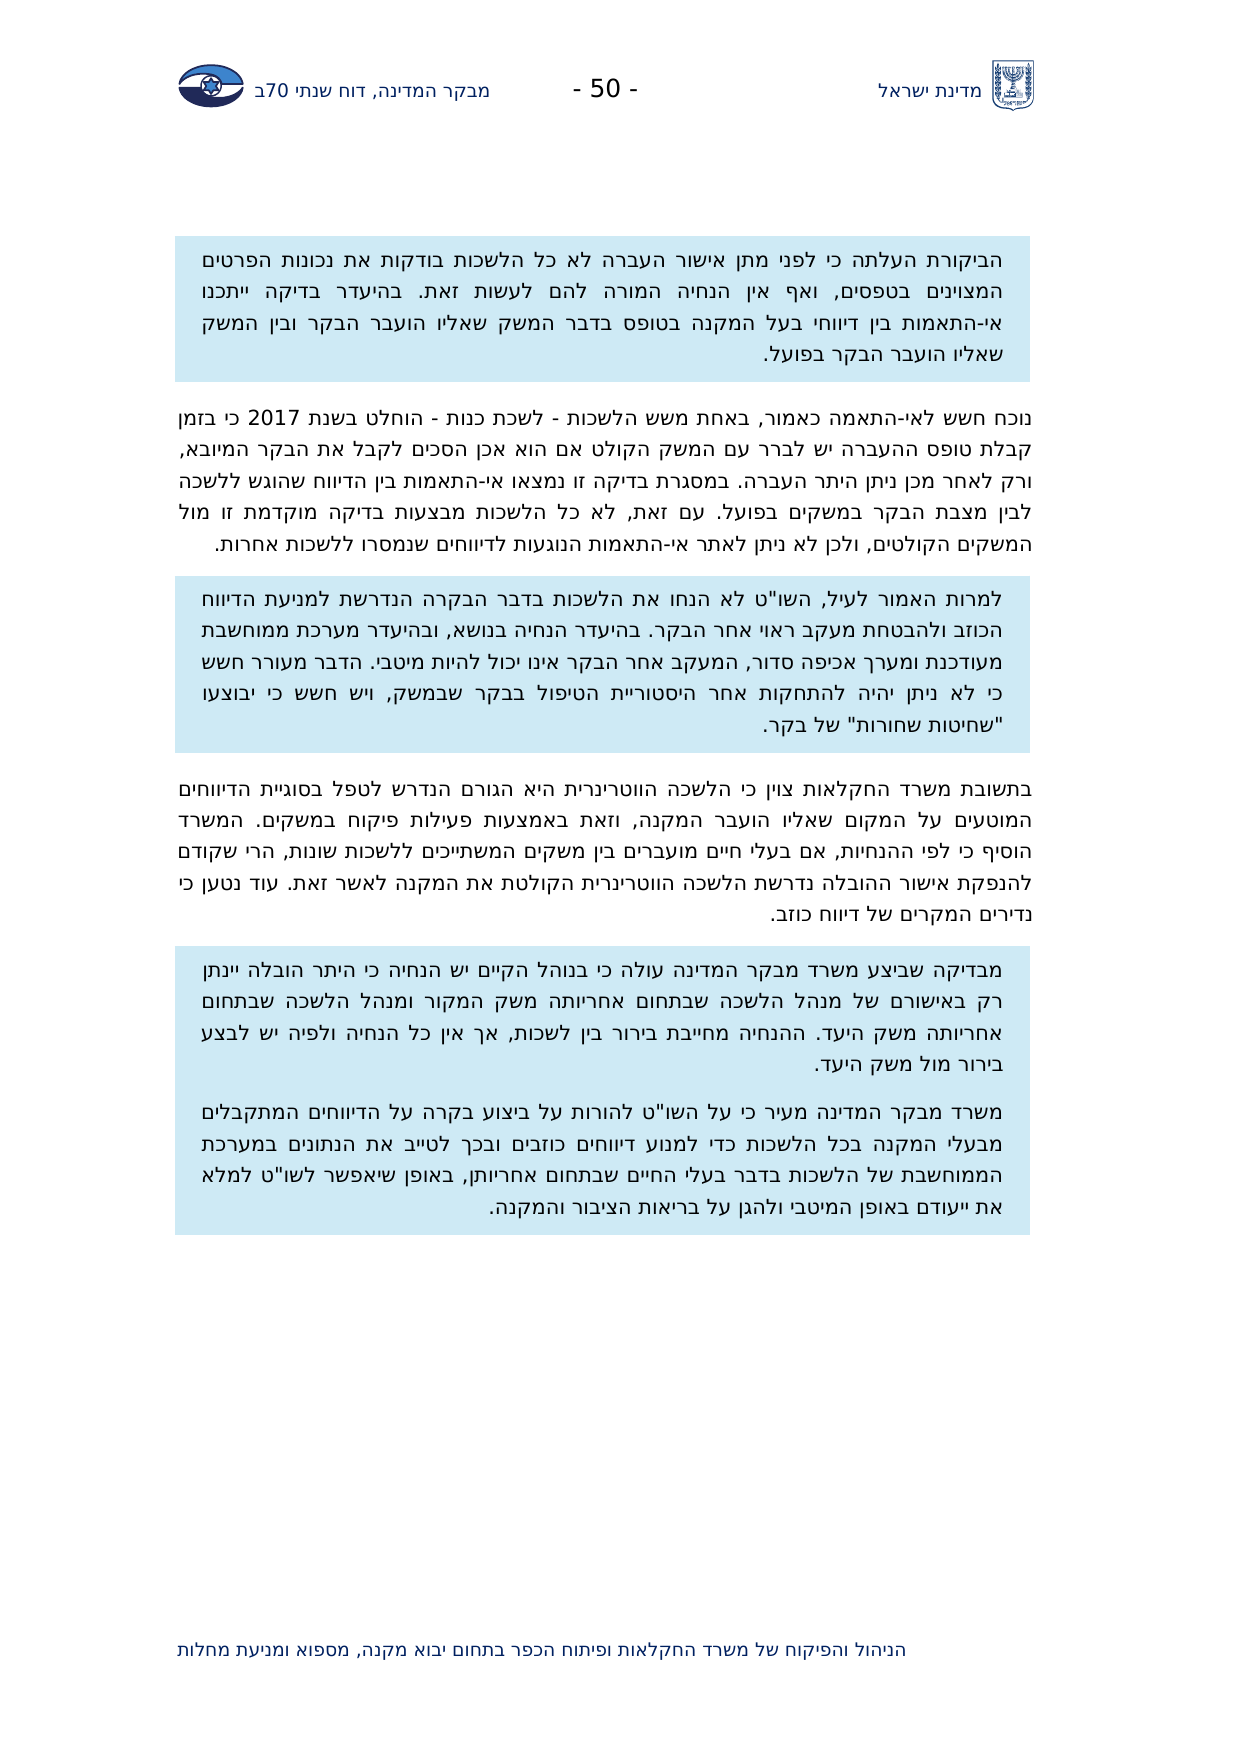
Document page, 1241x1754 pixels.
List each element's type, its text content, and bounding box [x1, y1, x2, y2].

text נוכח חשש לאי-התאמה כאמור, באחת משש הלשכות - לשכת כנות - הוחלט בשנת 2017 כי בזמן קבלת טופס ההעברה יש לברר עם המשק הקולט אם הוא אכן הסכים לקבל את הבקר המיובא, ורק לאחר מכן ניתן היתר העברה. במסגרת בדיקה זו נמצאו אי-התאמות בין הדיווח שהוגש ללשכה לבין מצבת הבקר במשקים בפועל. עם זאת, לא כל הלשכות מבצעות בדיקה מוקדמת זו מול המשקים הקולטים, ולכן לא ניתן לאתר אי-התאמות הנוגעות לדיווחים שנמסרו ללשכות אחרות. [177, 406, 1033, 556]
text הביקורת העלתה כי לפני מתן אישור העברה לא כל הלשכות בודקות את נכונות הפרטים המצוינים בטפסים, ואף אין הנחיה המורה להם לעשות זאת. בהיעדר בדיקה ייתכנו אי-התאמות בין דיווחי בעל המקנה בטופס בדבר המשק שאליו הועבר הבקר ובין המשק שאליו הועבר הבקר בפועל. [178, 239, 1027, 379]
text מבדיקה שביצע משרד מבקר המדינה עולה כי בנוהל הקיים יש הנחיה כי היתר הובלה יינתן רק באישורם של מנהל הלשכה שבתחום אחריותה משק המקור ומנהל הלשכה שבתחום אחריותה משק היעד. ההנחיה מחייבת בירור בין לשכות, אך אין כל הנחיה ולפיה יש לבצע בירור מול משק היעד. [178, 950, 1027, 1077]
text למרות האמור לעיל, השו"ט לא הנחו את הלשכות בדבר הבקרה הנדרשת למניעת הדיווח הכוזב ולהבטחת מעקב ראוי אחר הבקר. בהיעדר הנחיה בנושא, ובהיעדר מערכת ממוחשבת מעודכנת ומערך אכיפה סדור, המעקב אחר הבקר אינו יכול להיות מיטבי. הדבר מעורר חשש כי לא ניתן יהיה להתחקות אחר היסטוריית הטיפול בבקר שבמשק, ויש חשש כי יבוצעו "שחיטות שחורות" של בקר. [178, 579, 1027, 750]
text משרד מבקר המדינה מעיר כי על השו"ט להורות על ביצוע בקרה על הדיווחים המתקבלים מבעלי המקנה בכל הלשכות כדי למנוע דיווחים כוזבים ובכך לטייב את הנתונים במערכת הממוחשבת של הלשכות בדבר בעלי החיים שבתחום אחריותן, באופן שיאפשר לשו"ט למלא את ייעודם באופן המיטבי ולהגן על בריאות הציבור והמקנה. [178, 1089, 1027, 1232]
text בתשובת משרד החקלאות צוין כי הלשכה הווטרינרית היא הגורם הנדרש לטפל בסוגיית הדיווחים המוטעים על המקום שאליו הועבר המקנה, וזאת באמצעות פעילות פיקוח במשקים. המשרד הוסיף כי לפי ההנחיות, אם בעלי חיים מועברים בין משקים המשתייכים ללשכות שונות, הרי שקודם להנפקת אישור ההובלה נדרשת הלשכה הווטרינרית הקולטת את המקנה לאשר זאת. עוד נטען כי נדירים המקרים של דיווח כוזב. [177, 777, 1033, 927]
